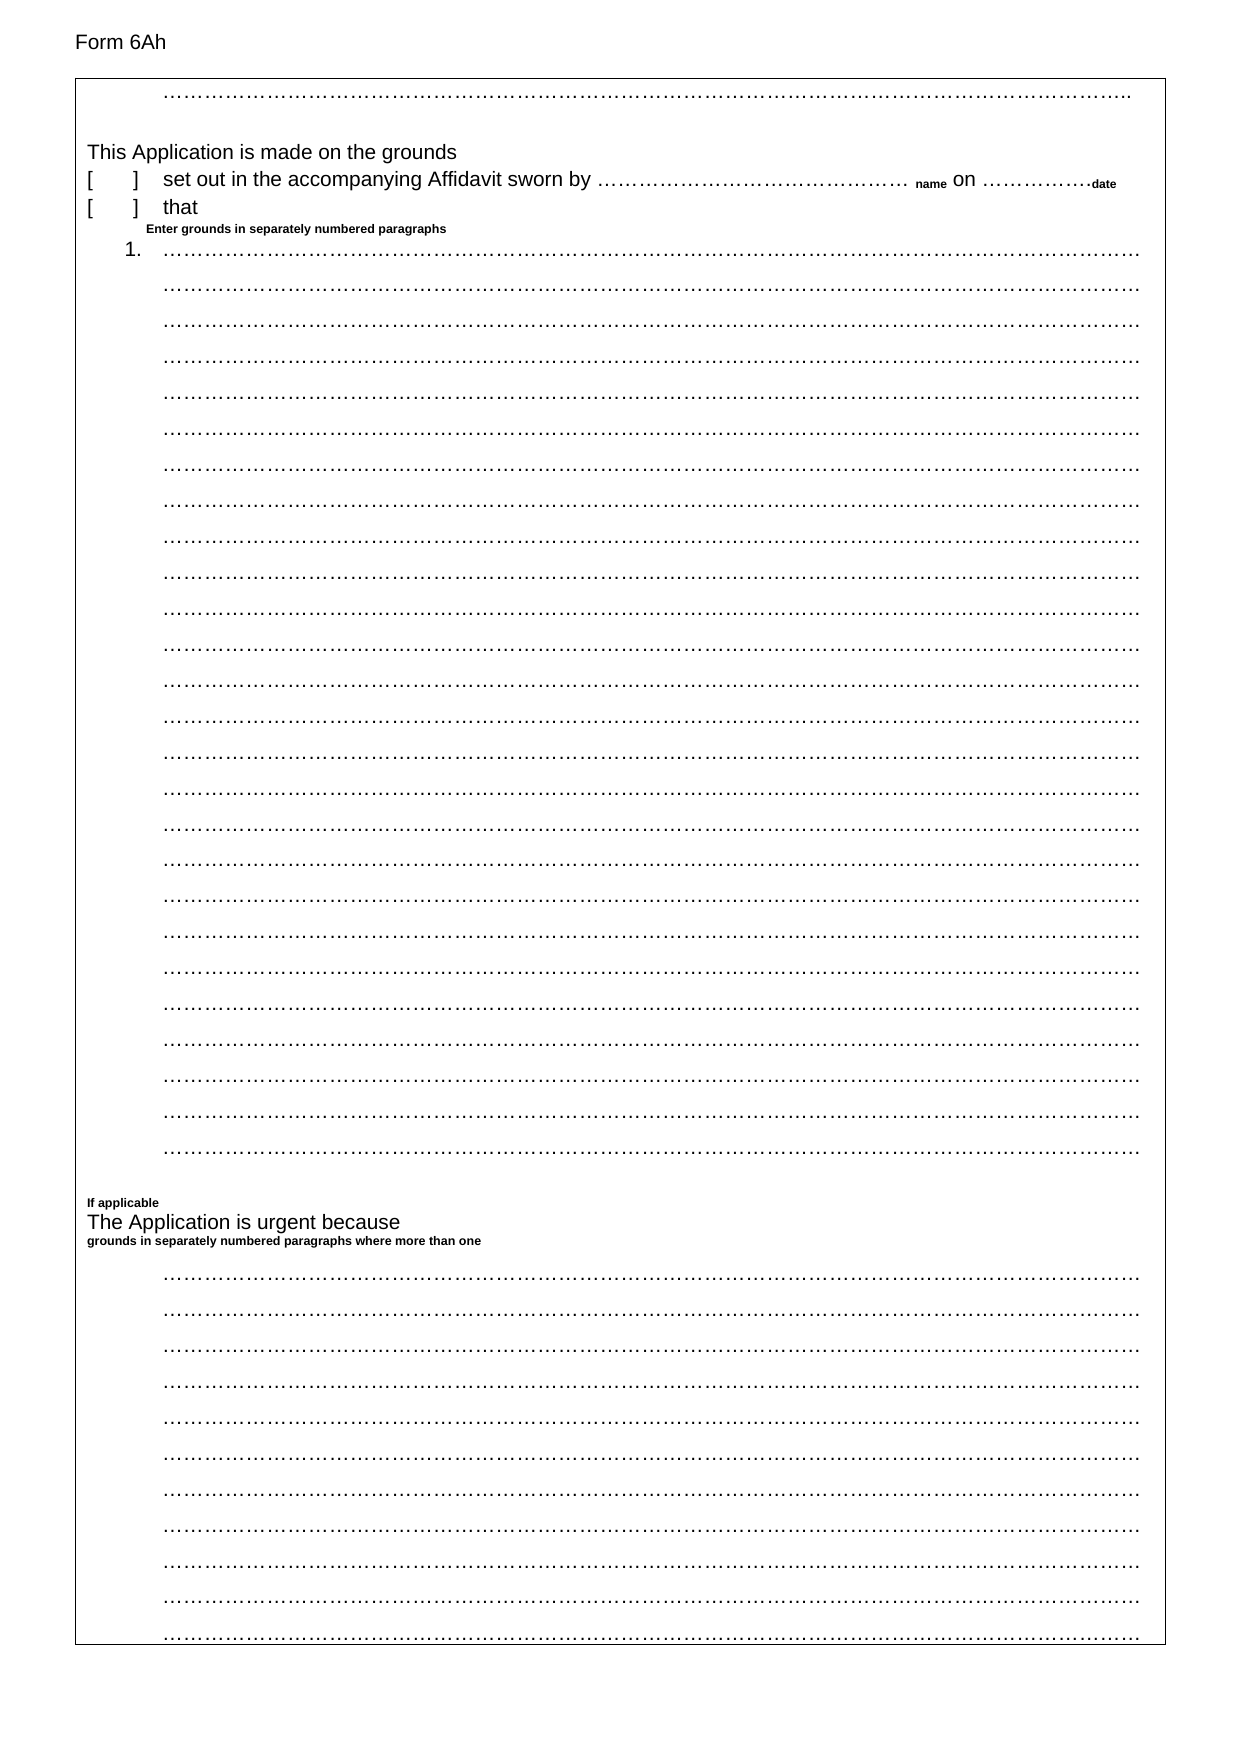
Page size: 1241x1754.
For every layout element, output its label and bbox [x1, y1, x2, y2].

table_header [76, 79, 1165, 1644]
